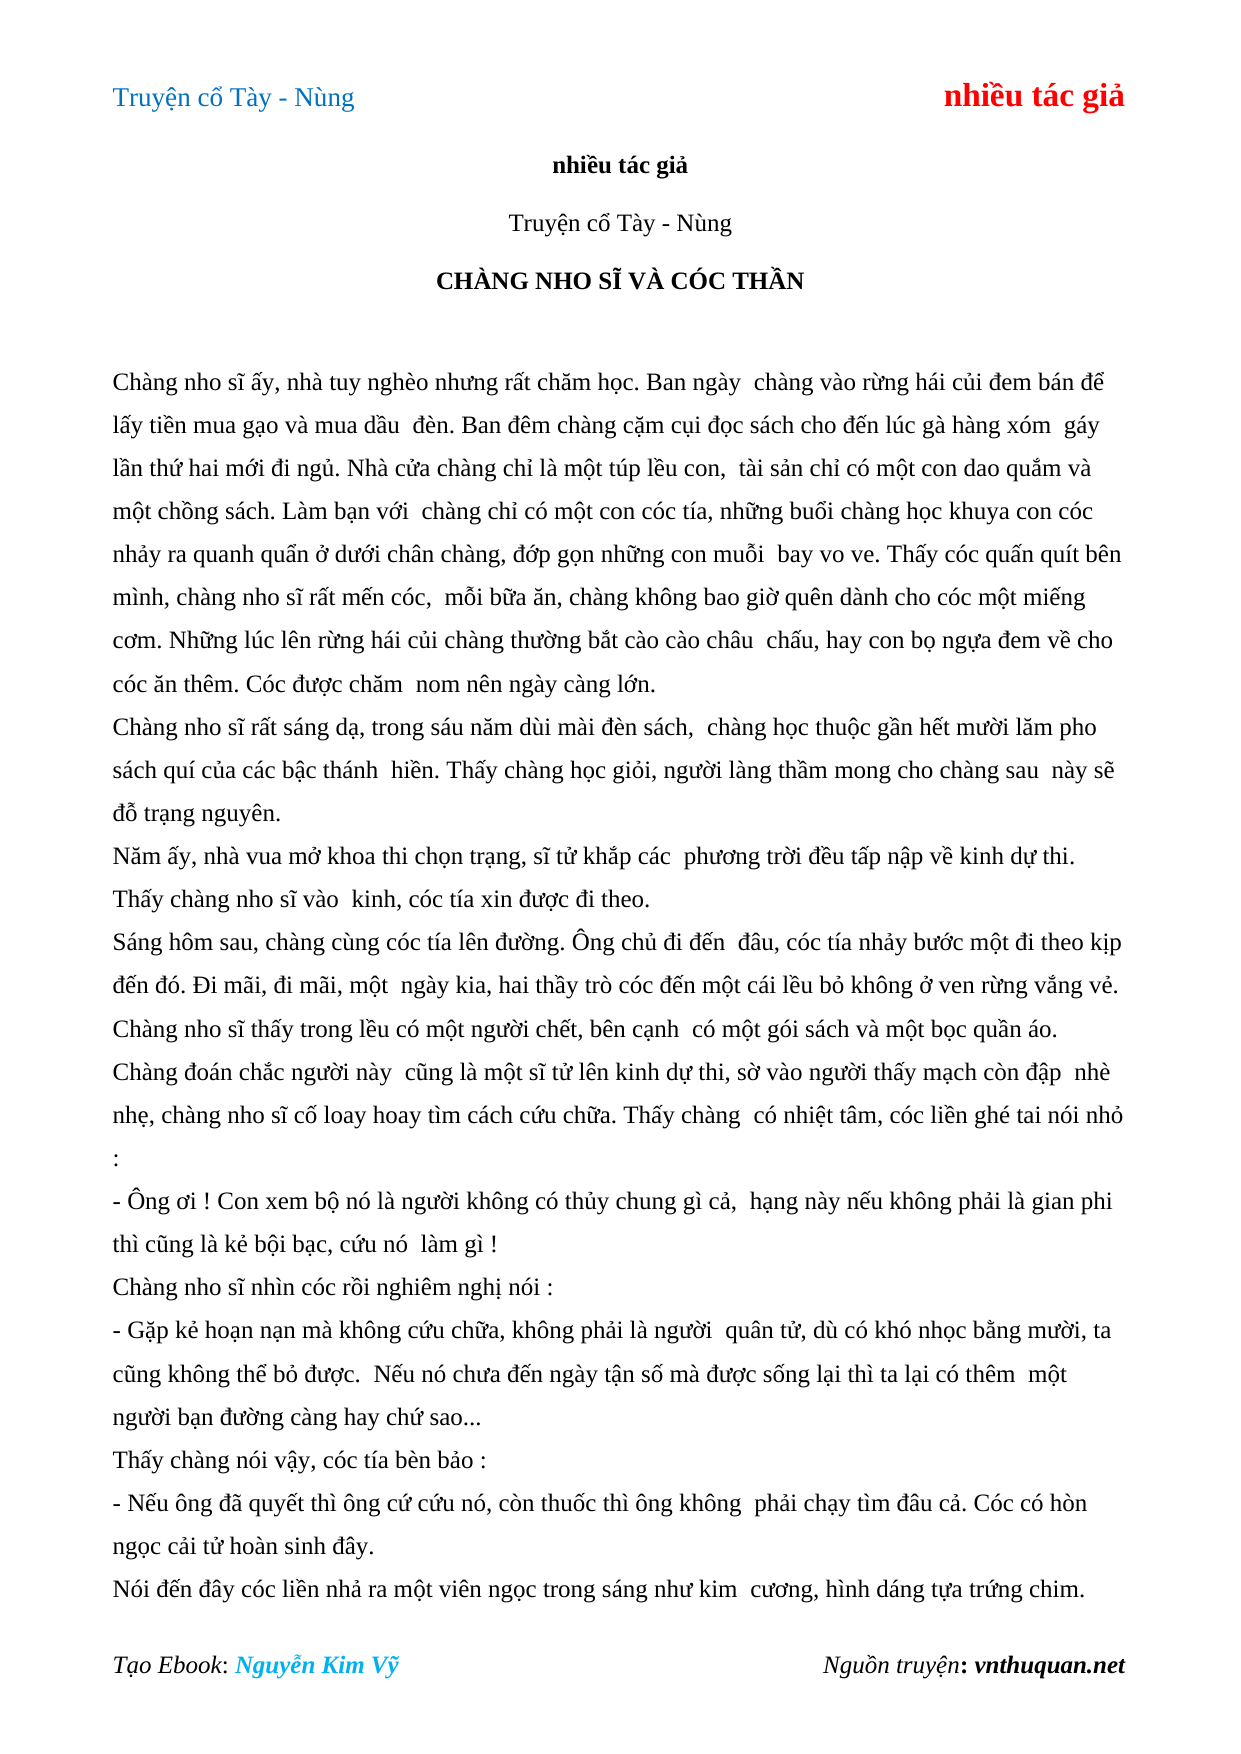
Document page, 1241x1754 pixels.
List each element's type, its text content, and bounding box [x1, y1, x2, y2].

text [112, 324, 1128, 1603]
text Truyện cổ Tày - Nùng [112, 208, 1128, 237]
text CHÀNG NHO SĨ VÀ CÓC THẦN [112, 266, 1128, 294]
text nhiều tác giả [112, 150, 1128, 179]
